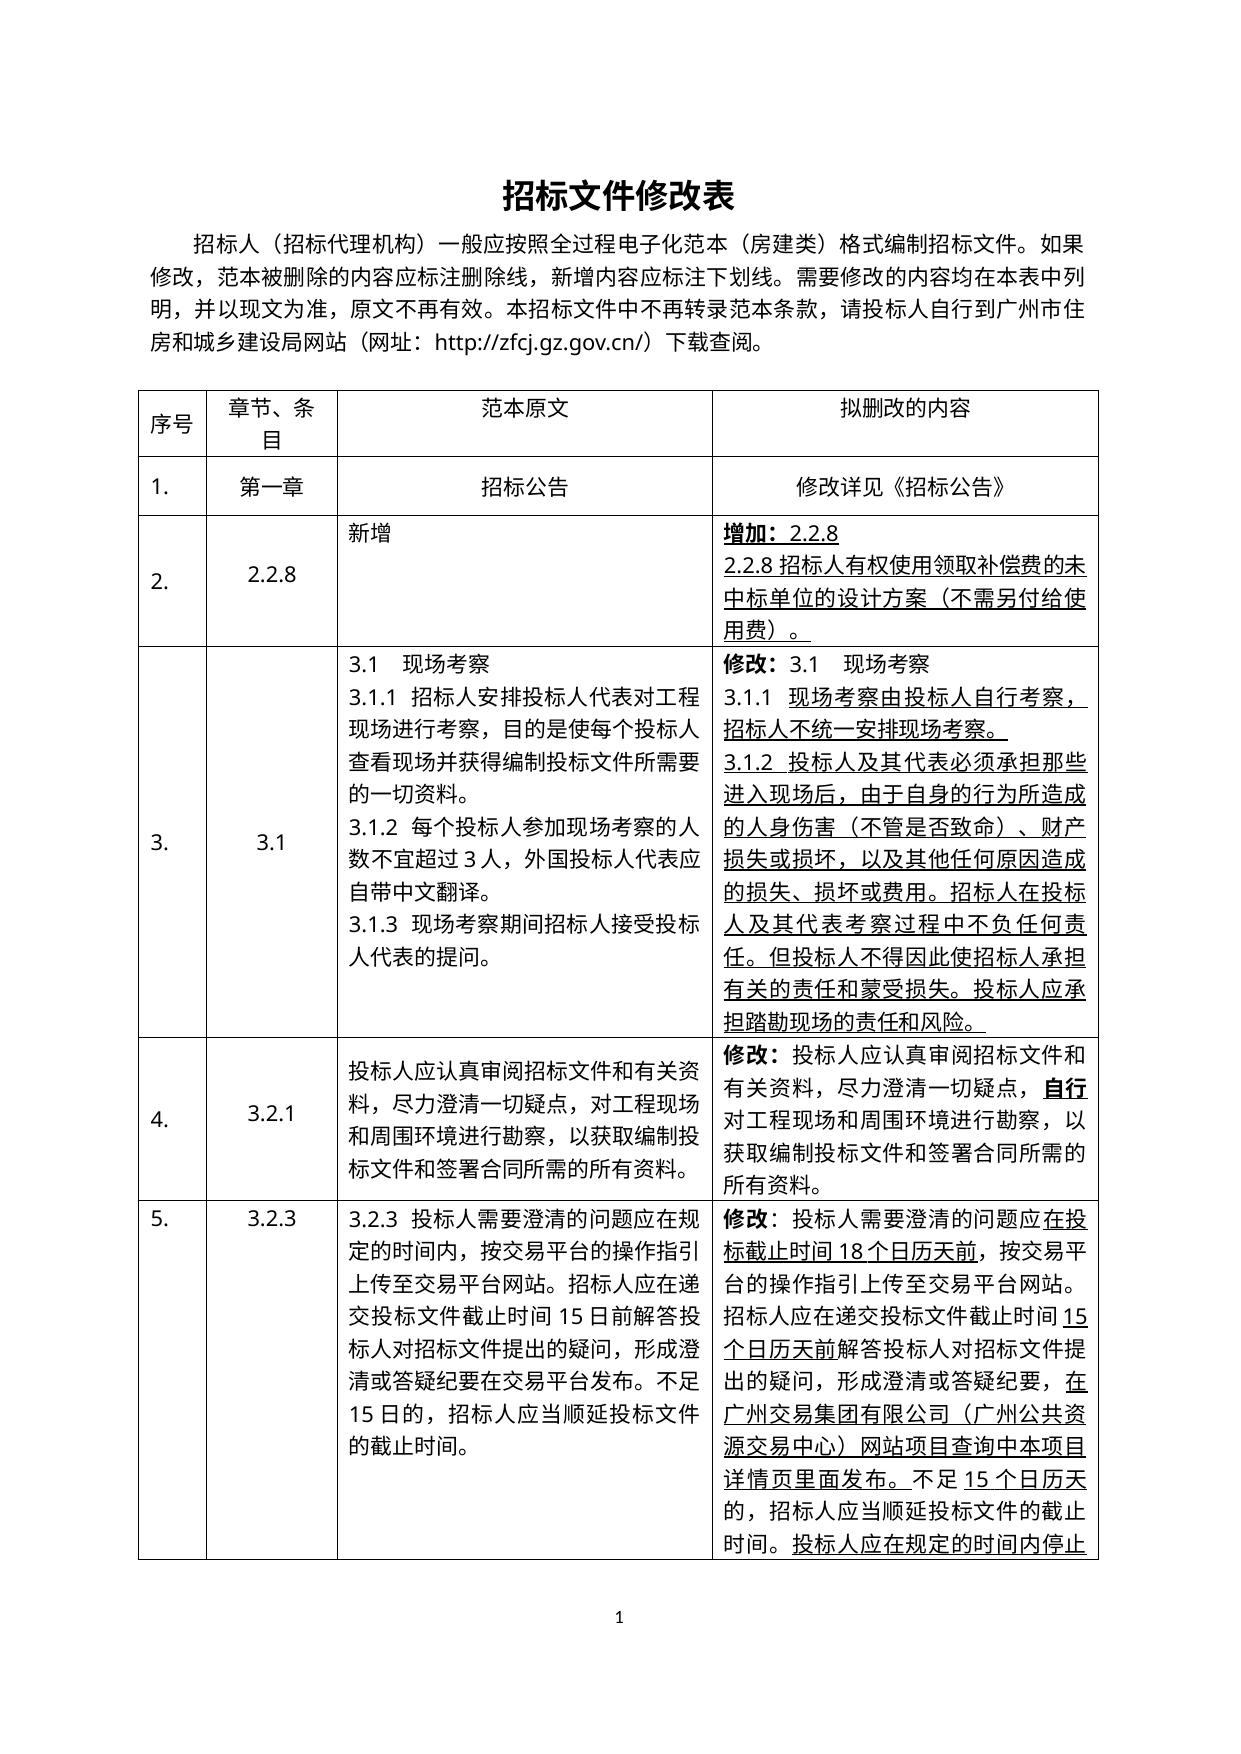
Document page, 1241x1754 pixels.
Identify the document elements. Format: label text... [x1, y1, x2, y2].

text 招标人（招标代理机构）一般应按照全过程电子化范本（房建类）格式编制招标文件。如果修改，范本被删除的内容应标注删除线，新增内容应标注下划线。需要修改的内容均在本表中列明，并以现文为准，原文不再有效。本招标文件中不再转录范本条款，请投标人自行到广州市住房和城乡建设局网站（网址：http://zfcj.gz.gov.cn/）下载查阅。 [150, 227, 1087, 357]
table_header 范本原文 [338, 391, 712, 456]
table_header 章节、条目 [207, 391, 337, 456]
table_cell 新增 [338, 516, 712, 646]
table_cell 修改：3.1 现场考察 3.1.1 现场考察由投标人自行考察，招标人不统一安排现场考察。 3.1.2 投标人及其代表必须承担那些进入现场后，由于自身的行为所造成的人身伤害（不管是否致命）、财产损失或损坏，以及其他任何原因造成的损失、损坏或费用。招标人在投标人及其代表考察过程中不负任何责任。但投标人不得因此使招标人承担有关的责任和蒙受损失。投标人应承担踏勘现场的责任和风险。 [713, 647, 1098, 1037]
table_cell 修改：投标人应认真审阅招标文件和有关资料，尽力澄清一切疑点，自行对工程现场和周围环境进行勘察，以获取编制投标文件和签署合同所需的所有资料。 [713, 1038, 1098, 1200]
table_cell [139, 457, 206, 514]
table_cell 修改详见《招标公告》 [713, 457, 1098, 514]
table_cell 投标人应认真审阅招标文件和有关资料，尽力澄清一切疑点，对工程现场和周围环境进行勘察，以获取编制投标文件和签署合同所需的所有资料。 [338, 1038, 712, 1200]
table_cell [713, 1201, 1098, 1559]
table_cell [139, 1201, 206, 1559]
table_header 序号 [139, 391, 206, 456]
table_cell 2.2.8 [207, 516, 337, 646]
table_cell [139, 1038, 206, 1200]
table_cell 增加：2.2.8 2.2.8 招标人有权使用领取补偿费的未中标单位的设计方案（不需另付给使用费）。 [713, 516, 1098, 646]
text 招标文件修改表 [150, 162, 1087, 227]
table_cell 3.2.1 [207, 1038, 337, 1200]
table_cell [139, 516, 206, 646]
table_cell [139, 647, 206, 1037]
table_header 拟删改的内容 [713, 391, 1098, 456]
table_cell 3.1 现场考察 3.1.1 招标人安排投标人代表对工程现场进行考察，目的是使每个投标人查看现场并获得编制投标文件所需要的一切资料。 3.1.2 每个投标人参加现场考察的人数不宜超过3人，外国投标人代表应自带中文翻译。 3.1.3 现场考察期间招标人接受投标人代表的提问。 [338, 647, 712, 1037]
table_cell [338, 1201, 712, 1559]
table_cell 招标公告 [338, 457, 712, 514]
table_cell 3.1 [207, 647, 337, 1037]
table_cell 第一章 [207, 457, 337, 514]
table_cell 3.2.3 [207, 1201, 337, 1559]
